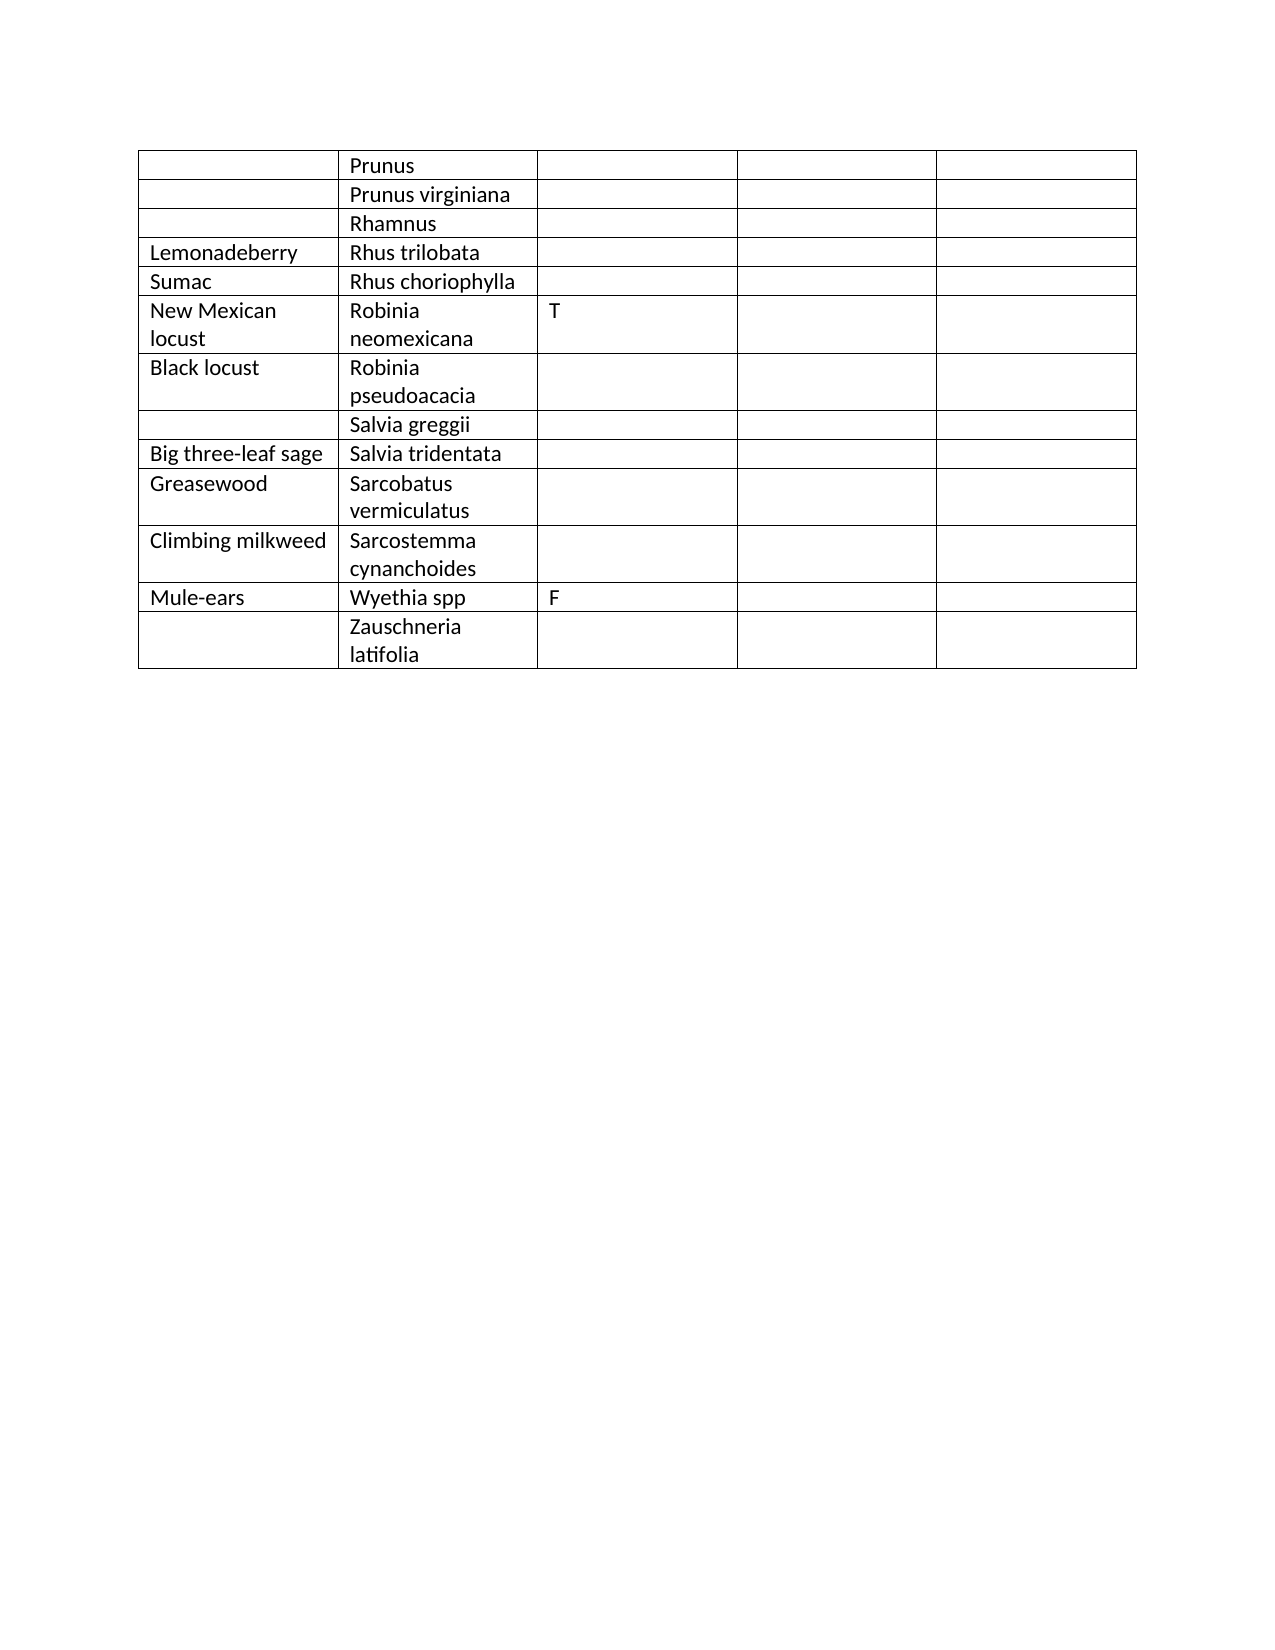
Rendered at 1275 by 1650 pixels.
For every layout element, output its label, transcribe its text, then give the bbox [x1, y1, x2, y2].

table_cell Lemonadeberry [139, 238, 338, 266]
table_cell Sumac [139, 267, 338, 295]
table_cell [538, 469, 737, 525]
table_cell [738, 440, 936, 468]
table_cell [139, 612, 338, 668]
table_cell Rhus choriophylla [339, 267, 537, 295]
table_cell [538, 526, 737, 582]
table_cell [538, 612, 737, 668]
table_cell Rhus trilobata [339, 238, 537, 266]
table_cell [937, 267, 1136, 295]
table_cell Rhamnus [339, 209, 537, 237]
table_cell [538, 267, 737, 295]
table_cell T [538, 296, 737, 352]
table_cell [937, 526, 1136, 582]
table_cell Salvia greggii [339, 411, 537, 438]
table_cell Big three-leaf sage [139, 440, 338, 468]
table_cell Sarcostemma cynanchoides [339, 526, 537, 582]
table_cell Wyethia spp [339, 583, 537, 611]
table_cell [738, 526, 936, 582]
table_cell [937, 354, 1136, 409]
table_cell [738, 583, 936, 611]
table_cell [738, 296, 936, 352]
table_cell [937, 583, 1136, 611]
table_cell [139, 411, 338, 438]
table_cell [937, 209, 1136, 237]
table_cell Robinia neomexicana [339, 296, 537, 352]
table_cell [538, 209, 737, 237]
table_cell [139, 151, 338, 179]
table_cell [738, 612, 936, 668]
table_cell Prunus virginiana [339, 180, 537, 208]
table_cell [538, 151, 737, 179]
table_cell [538, 440, 737, 468]
table_cell Salvia tridentata [339, 440, 537, 468]
table_cell [738, 180, 936, 208]
table_cell [937, 440, 1136, 468]
table_cell [139, 209, 338, 237]
table_cell [937, 411, 1136, 438]
table_cell [738, 209, 936, 237]
table_cell [538, 354, 737, 409]
table_cell [738, 354, 936, 409]
table_cell Sarcobatus vermiculatus [339, 469, 537, 525]
table_cell [738, 151, 936, 179]
table_cell [538, 238, 737, 266]
table_cell [538, 180, 737, 208]
table_cell [738, 267, 936, 295]
table_cell [937, 296, 1136, 352]
table_cell [937, 180, 1136, 208]
table_cell New Mexican locust [139, 296, 338, 352]
table_cell [937, 612, 1136, 668]
table_cell [937, 151, 1136, 179]
table_cell [937, 469, 1136, 525]
table_cell Robinia pseudoacacia [339, 354, 537, 409]
table_cell Black locust [139, 354, 338, 409]
table_cell [538, 411, 737, 438]
table_cell [738, 411, 936, 438]
table_cell Climbing milkweed [139, 526, 338, 582]
table_cell [738, 469, 936, 525]
table_cell [937, 238, 1136, 266]
table_cell Mule-ears [139, 583, 338, 611]
table_cell F [538, 583, 737, 611]
table_cell [139, 180, 338, 208]
table_cell [738, 238, 936, 266]
table_cell Prunus [339, 151, 537, 179]
table_cell Zauschneria latifolia [339, 612, 537, 668]
table_cell Greasewood [139, 469, 338, 525]
